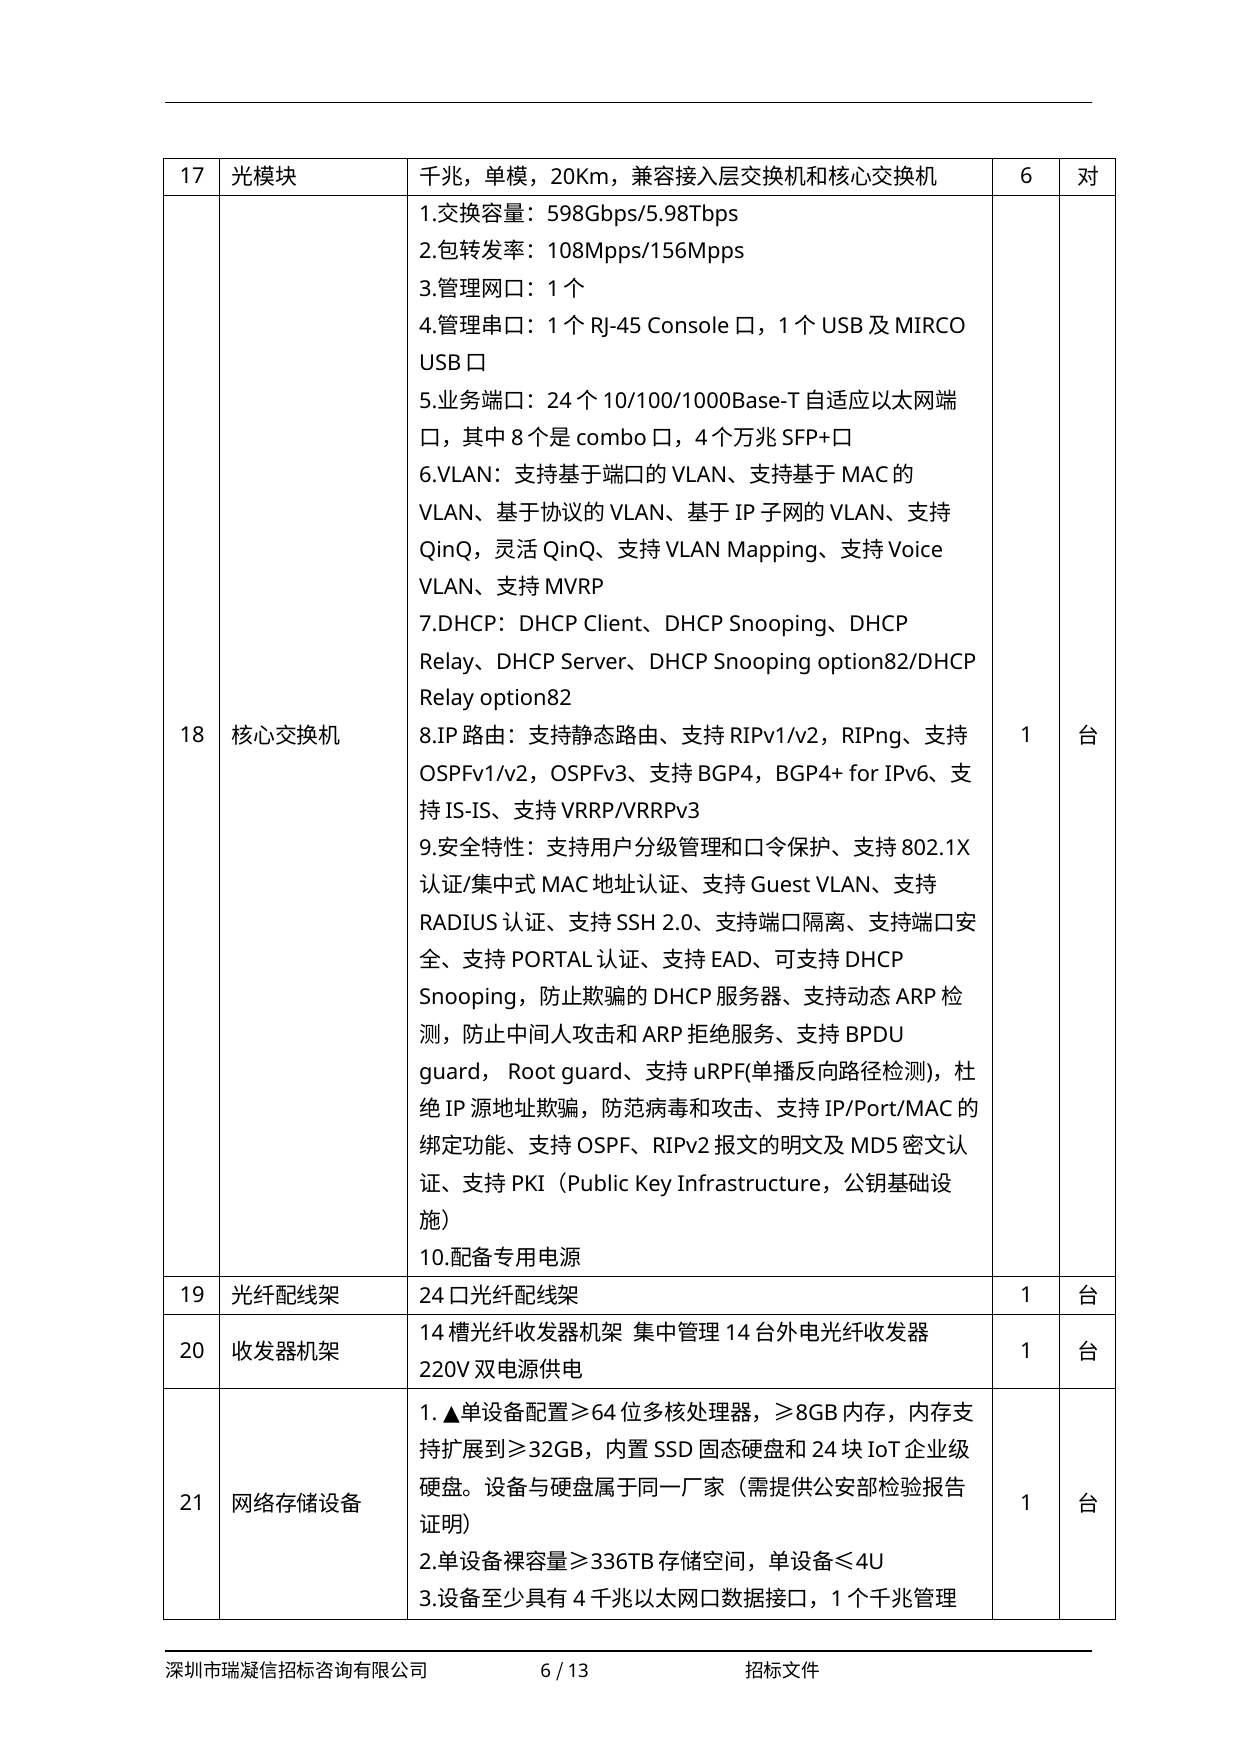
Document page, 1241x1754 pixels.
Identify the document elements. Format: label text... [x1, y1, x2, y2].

table_cell 1 [993, 196, 1059, 1276]
table_cell 6 [993, 159, 1059, 195]
table_cell 光模块 [220, 159, 407, 195]
table_cell 千兆，单模，20Km，兼容接入层交换机和核心交换机 [408, 159, 992, 195]
table_cell 14槽光纤收发器机架 集中管理14台外电光纤收发器 220V双电源供电 [408, 1315, 992, 1388]
table_cell 光纤配线架 [220, 1277, 407, 1314]
table_cell 收发器机架 [220, 1315, 407, 1388]
table_cell 1 [993, 1315, 1059, 1388]
table_cell 18 [164, 196, 219, 1276]
table_cell 核心交换机 [220, 196, 407, 1276]
table_cell 21 [164, 1389, 219, 1619]
table_cell 19 [164, 1277, 219, 1314]
table_cell 1 [993, 1277, 1059, 1314]
table_cell 台 [1060, 196, 1115, 1276]
table_cell 对 [1060, 159, 1115, 195]
table_cell 台 [1060, 1315, 1115, 1388]
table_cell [408, 1389, 992, 1619]
table_cell 17 [164, 159, 219, 195]
table_cell 台 [1060, 1277, 1115, 1314]
table_cell 网络存储设备 [220, 1389, 407, 1619]
table_cell 1 [993, 1389, 1059, 1619]
table_cell 1.交换容量：598Gbps/5.98Tbps 2.包转发率：108Mpps/156Mpps 3.管理网口：1个 4.管理串口：1个RJ-45 Console口，1个 USB及MIRCO USB口 5.业务端口：24个10/100/1000Base-T自适应以太网端口，其中8个是combo口，4个万兆SFP+口 6.VLAN：支持基于端口的VLAN、支持基于MAC的VLAN、基于协议的VLAN、基于IP子网的VLAN、支持QinQ，灵活QinQ、支持VLAN Mapping、支持Voice VLAN、支持MVRP 7.DHCP：DHCP Client、DHCP Snooping、DHCP Relay、DHCP Server、DHCP Snooping option82/DHCP Relay option82 8.IP路由：支持静态路由、支持RIPv1/v2，RIPng、支持OSPFv1/v2，OSPFv3、支持BGP4，BGP4+ for IPv6、支持IS-IS、支持VRRP/VRRPv3 9.安全特性：支持用户分级管理和口令保护、支持802.1X认证/集中式MAC地址认证、支持Guest VLAN、支持RADIUS认证、支持SSH 2.0、支持端口隔离、支持端口安全、支持PORTAL认证、支持EAD、可支持DHCP Snooping，防止欺骗的DHCP服务器、支持动态ARP检测，防止中间人攻击和ARP拒绝服务、支持BPDU guard， Root guard、支持uRPF(单播反向路径检测)，杜绝IP源地址欺骗，防范病毒和攻击、支持IP/Port/MAC的绑定功能、支持OSPF、RIPv2报文的明文及MD5密文认证、支持PKI（Public Key Infrastructure，公钥基础设施） 10.配备专用电源 [408, 196, 992, 1276]
table_cell 24口光纤配线架 [408, 1277, 992, 1314]
table_cell 台 [1060, 1389, 1115, 1619]
table_cell 20 [164, 1315, 219, 1388]
